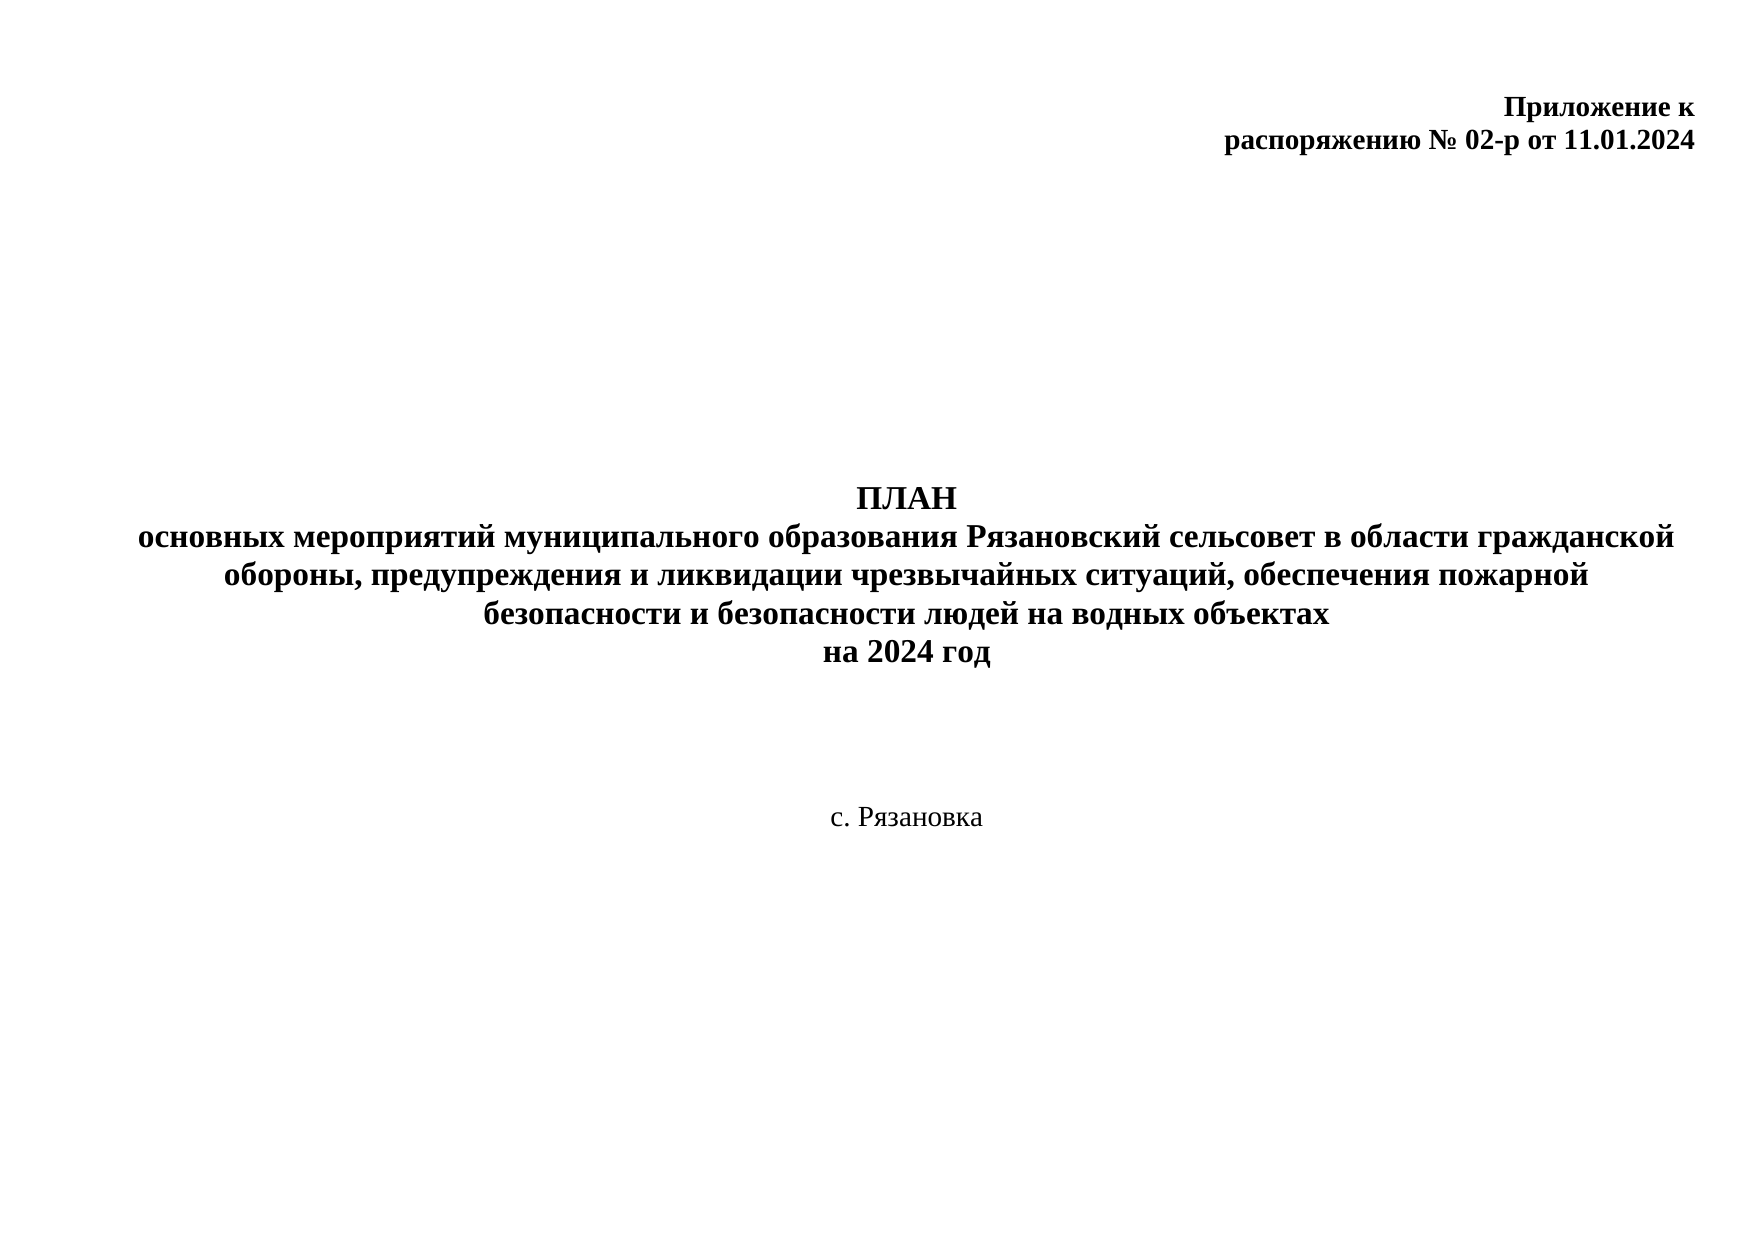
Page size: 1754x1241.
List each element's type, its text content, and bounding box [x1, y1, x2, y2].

text с. Рязановка [118, 799, 1695, 833]
text на 2024 год [118, 631, 1695, 669]
text основных мероприятий муниципального образования Рязановский сельсовет в области гражданской обороны, предупреждения и ликвидации чрезвычайных ситуаций, обеспечения пожарной [118, 516, 1695, 593]
text безопасности и безопасности людей на водных объектах [118, 593, 1695, 631]
text Приложение к распоряжению № 02-р от 11.01.2024 [118, 89, 1695, 156]
text ПЛАН [118, 478, 1695, 516]
